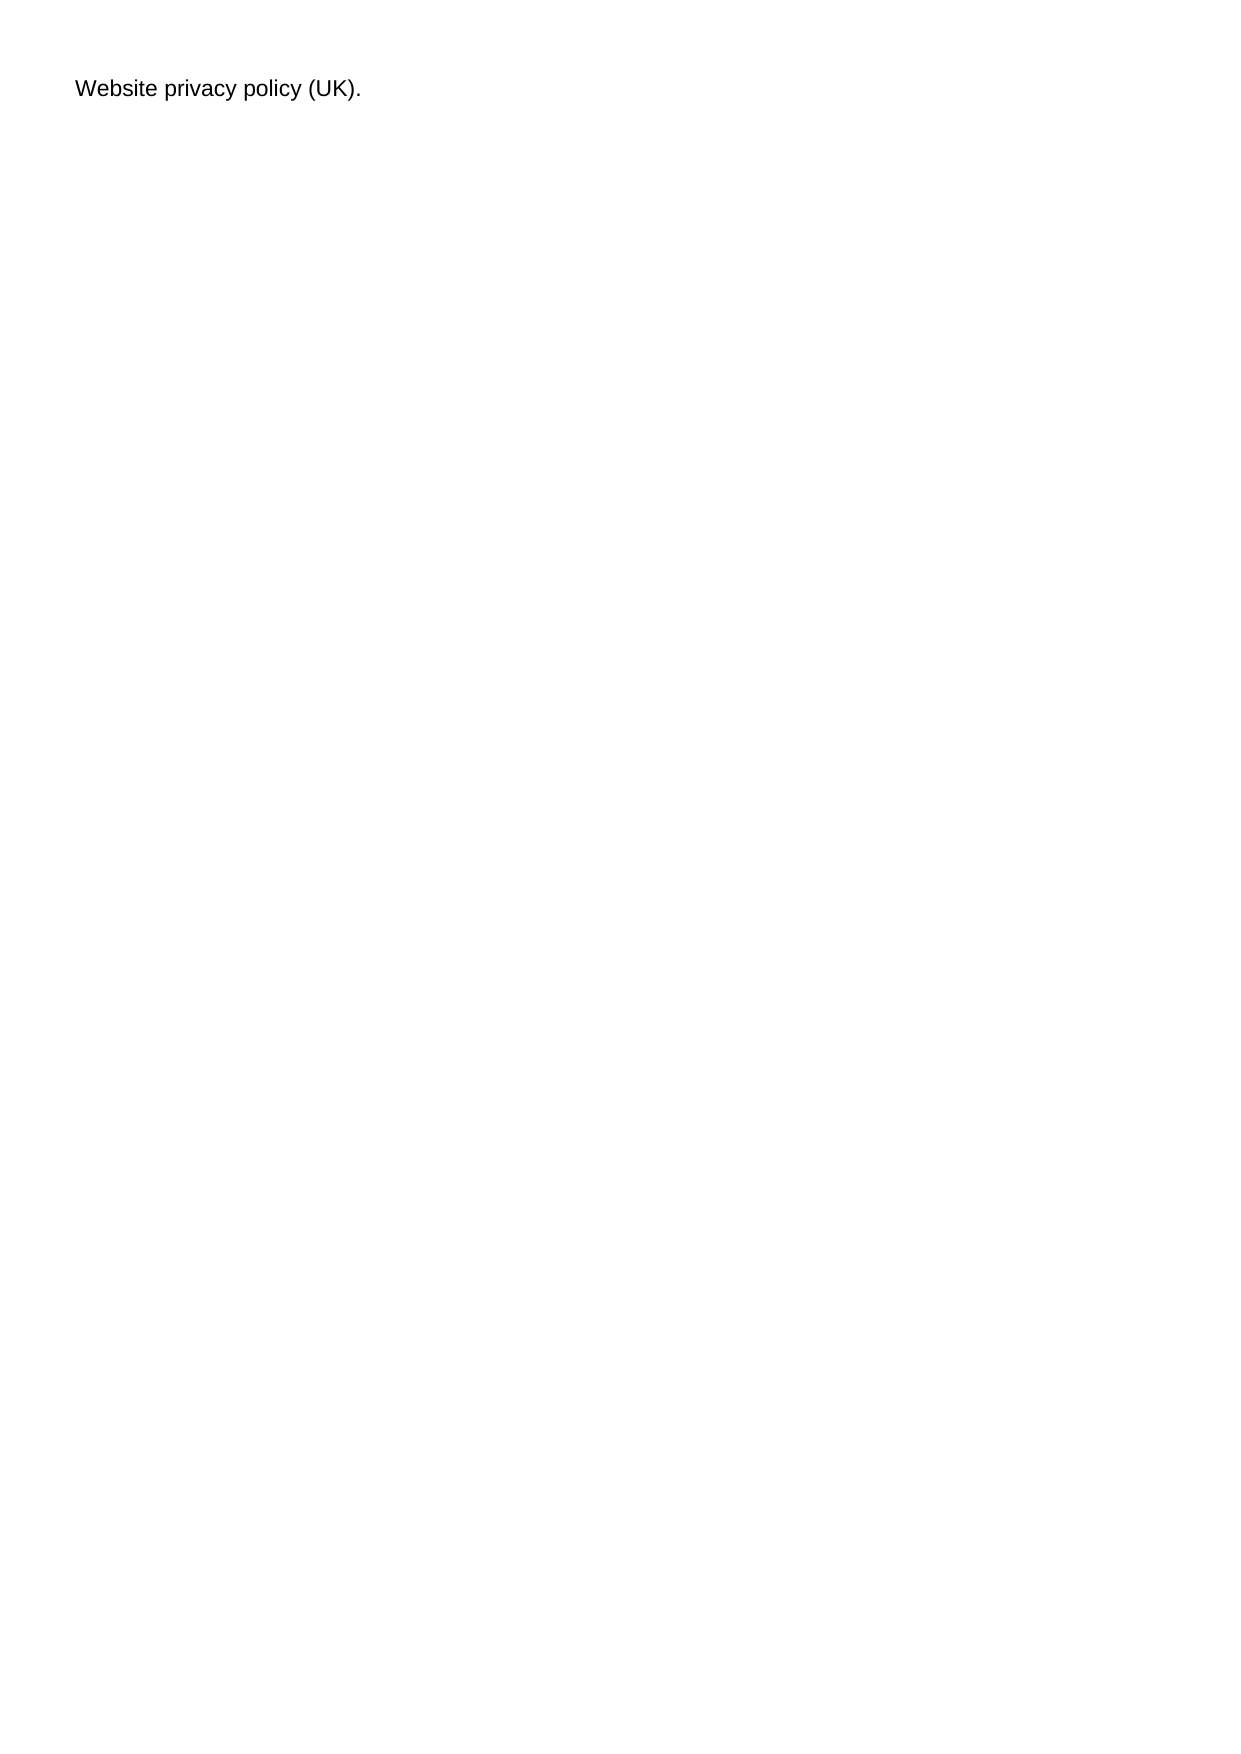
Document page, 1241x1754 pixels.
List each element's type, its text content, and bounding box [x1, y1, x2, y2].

text Website privacy policy (UK). [75, 75, 1165, 101]
